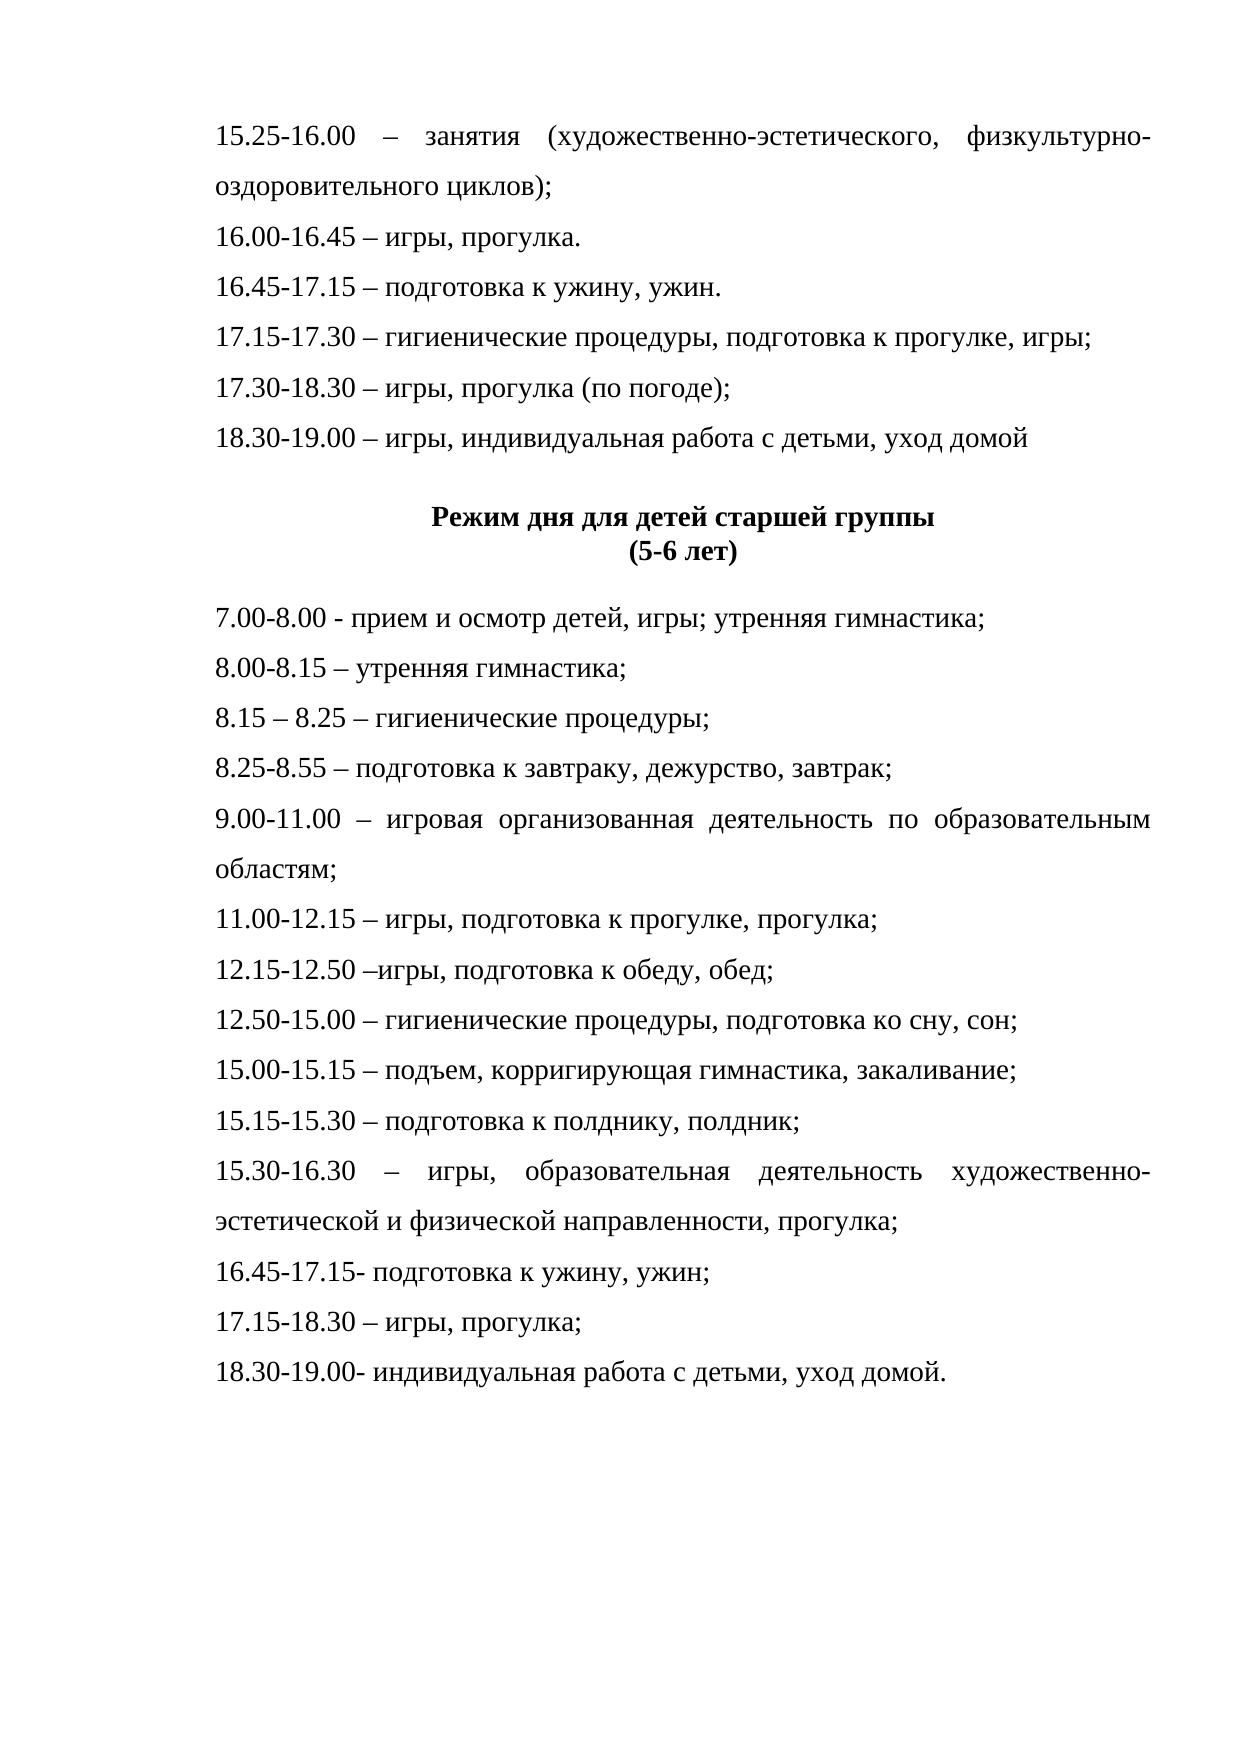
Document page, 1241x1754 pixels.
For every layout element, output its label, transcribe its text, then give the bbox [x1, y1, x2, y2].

text 15.30-16.30 – игры, образовательная деятельность художественно-эстетической и физической направленности, прогулка; [215, 1153, 1152, 1237]
text 15.15-15.30 – подготовка к полднику, полдник; [215, 1103, 1152, 1136]
text 7.00-8.00 - прием и осмотр детей, игры; утренняя гимнастика; [215, 600, 1152, 633]
text 18.30-19.00- индивидуальная работа с детьми, уход домой. [215, 1354, 1152, 1388]
text 8.15 – 8.25 – гигиенические процедуры; [215, 700, 1152, 734]
text 16.45-17.15 – подготовка к ужину, ужин. [215, 269, 1152, 303]
text 17.15-18.30 – игры, прогулка; [215, 1304, 1152, 1338]
text 18.30-19.00 – игры, индивидуальная работа с детьми, уход домой [215, 420, 1152, 453]
text 12.50-15.00 – гигиенические процедуры, подготовка ко сну, сон; [215, 1002, 1152, 1036]
text 15.00-15.15 – подъем, корригирующая гимнастика, закаливание; [215, 1052, 1152, 1086]
text (5-6 лет) [215, 533, 1152, 566]
text Режим дня для детей старшей группы [215, 499, 1152, 533]
text 9.00-11.00 – игровая организованная деятельность по образовательным областям; [215, 801, 1152, 885]
text 16.45-17.15- подготовка к ужину, ужин; [215, 1254, 1152, 1287]
text 12.15-12.50 –игры, подготовка к обеду, обед; [215, 952, 1152, 985]
text 17.15-17.30 – гигиенические процедуры, подготовка к прогулке, игры; [215, 319, 1152, 353]
text 17.30-18.30 – игры, прогулка (по погоде); [215, 370, 1152, 403]
text 8.00-8.15 – утренняя гимнастика; [215, 650, 1152, 683]
text 8.25-8.55 – подготовка к завтраку, дежурство, завтрак; [215, 751, 1152, 784]
text 15.25-16.00 – занятия (художественно-эстетического, физкультурно-оздоровительного циклов); [215, 118, 1152, 202]
text 11.00-12.15 – игры, подготовка к прогулке, прогулка; [215, 902, 1152, 935]
text 16.00-16.45 – игры, прогулка. [215, 219, 1152, 252]
